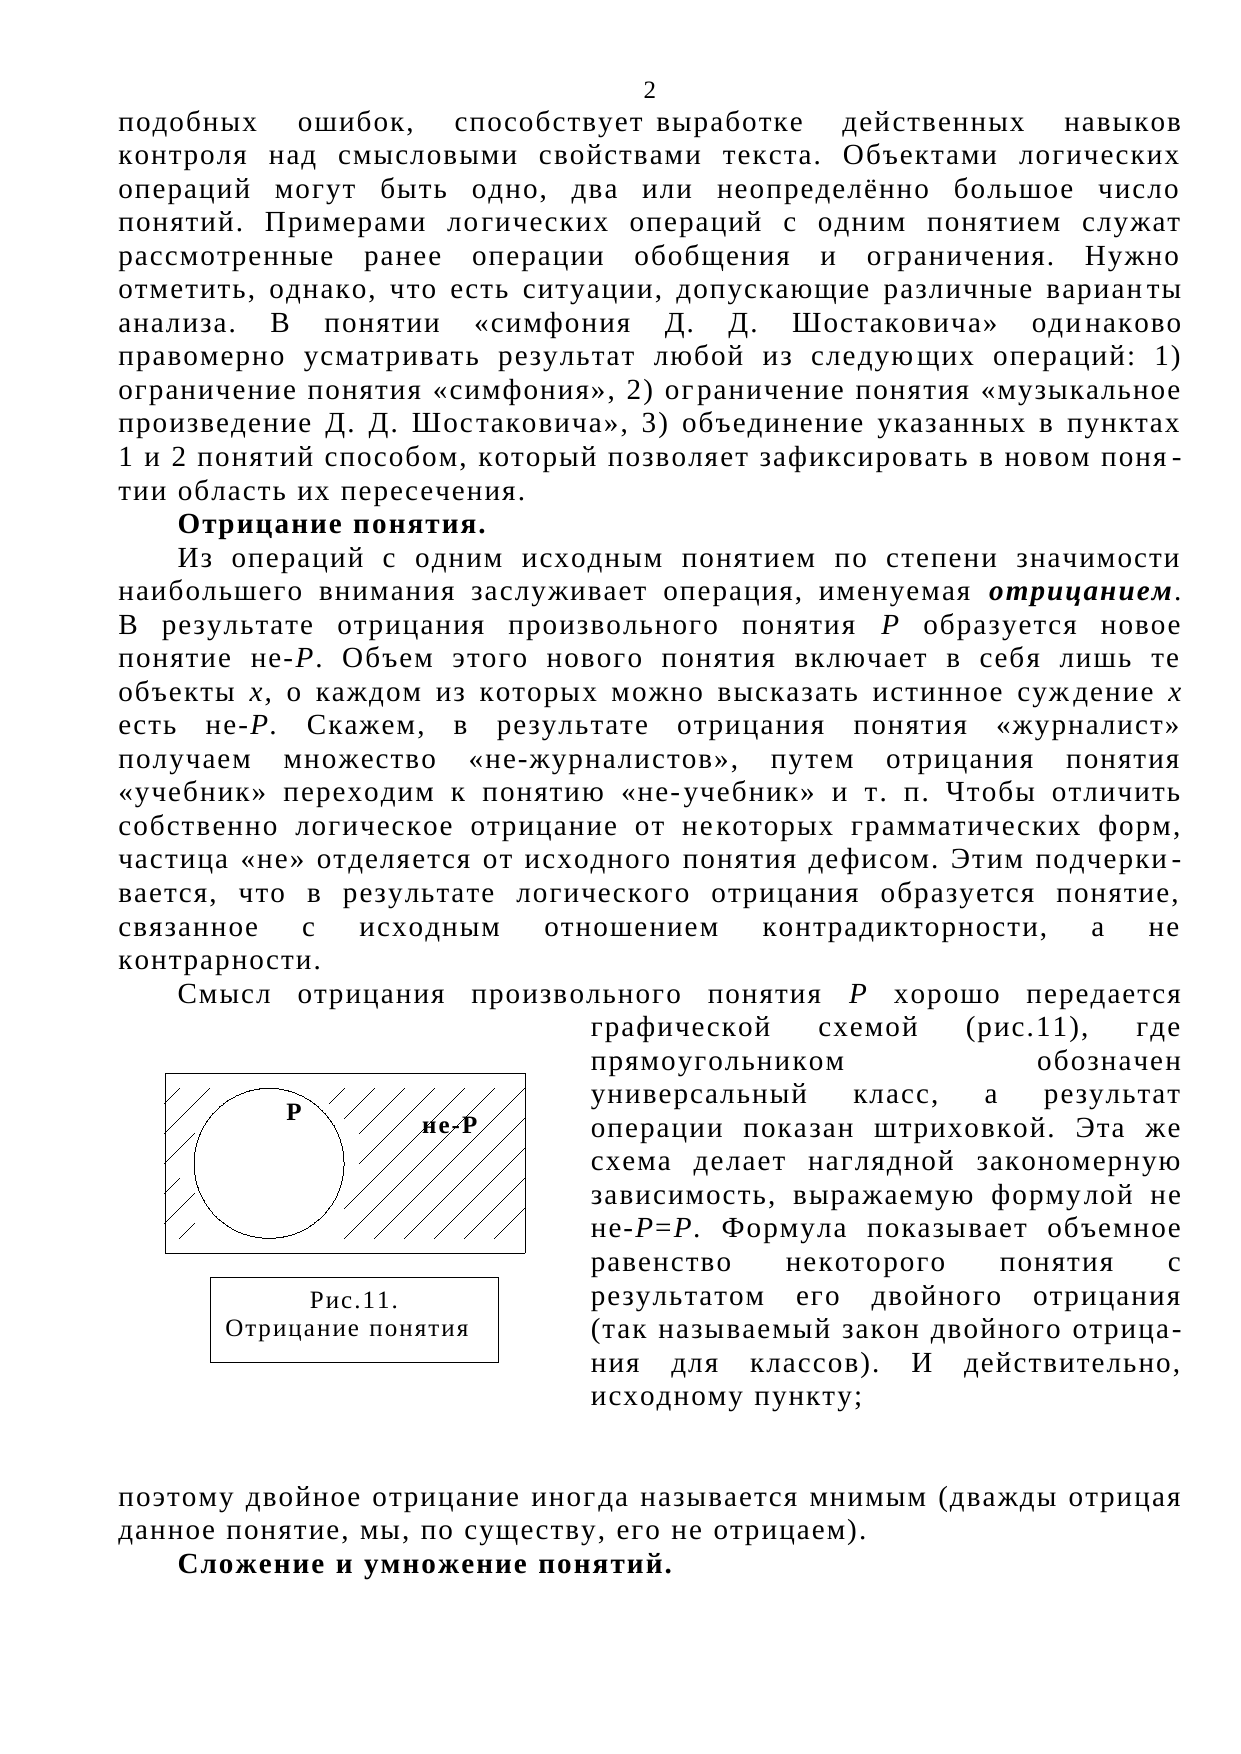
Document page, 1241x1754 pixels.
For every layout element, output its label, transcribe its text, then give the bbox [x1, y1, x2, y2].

text Из операций с одним исходным понятием по степени значимости наибольшего внимания заслуживает операция, именуемая отрицанием. В результате отрицания произвольного понятия P образуется новое понятие не-P. Объем этого нового понятия включает в себя лишь те объекты х, о каждом из которых можно высказать истинное суждение х есть не-Р. Скажем, в результате отрицания понятия «журналист» получаем множество «не-журналистов», путем отрицания понятия «учебник» переходим к понятию «не-учебник» и т. п. Чтобы отличить собственно логическое отрицание от некоторых грамматических форм, частица «не» отделяется от исходного понятия дефисом. Этим подчеркивается, что в результате логического отрицания образуется понятие, связанное с исходным отношением контрадикторности, а не контрарности. [118, 540, 1181, 976]
text Отрицание понятия. [118, 506, 1181, 540]
text Смысл отрицания произвольного понятия Р хорошо передается графической схемой (рис.11), где прямоугольником обозначен универсальный класс, а результат операции показан штриховкой. Эта же схема делает наглядной закономерную зависимость, выражаемую формулой не не-P=P. Формула показывает объемное равенство некоторого понятия с результатом его двойного отрицания (так называемый закон двойного отрицания для классов). И действительно, исходному пункту; [177, 976, 1181, 1412]
text Сложение и умножение понятий. [118, 1546, 1181, 1579]
text поэтому двойное отрицание иногда называется мнимым (дважды отрицая данное понятие, мы, по существу, его не отрицаем). [118, 1479, 1181, 1546]
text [118, 104, 1181, 506]
